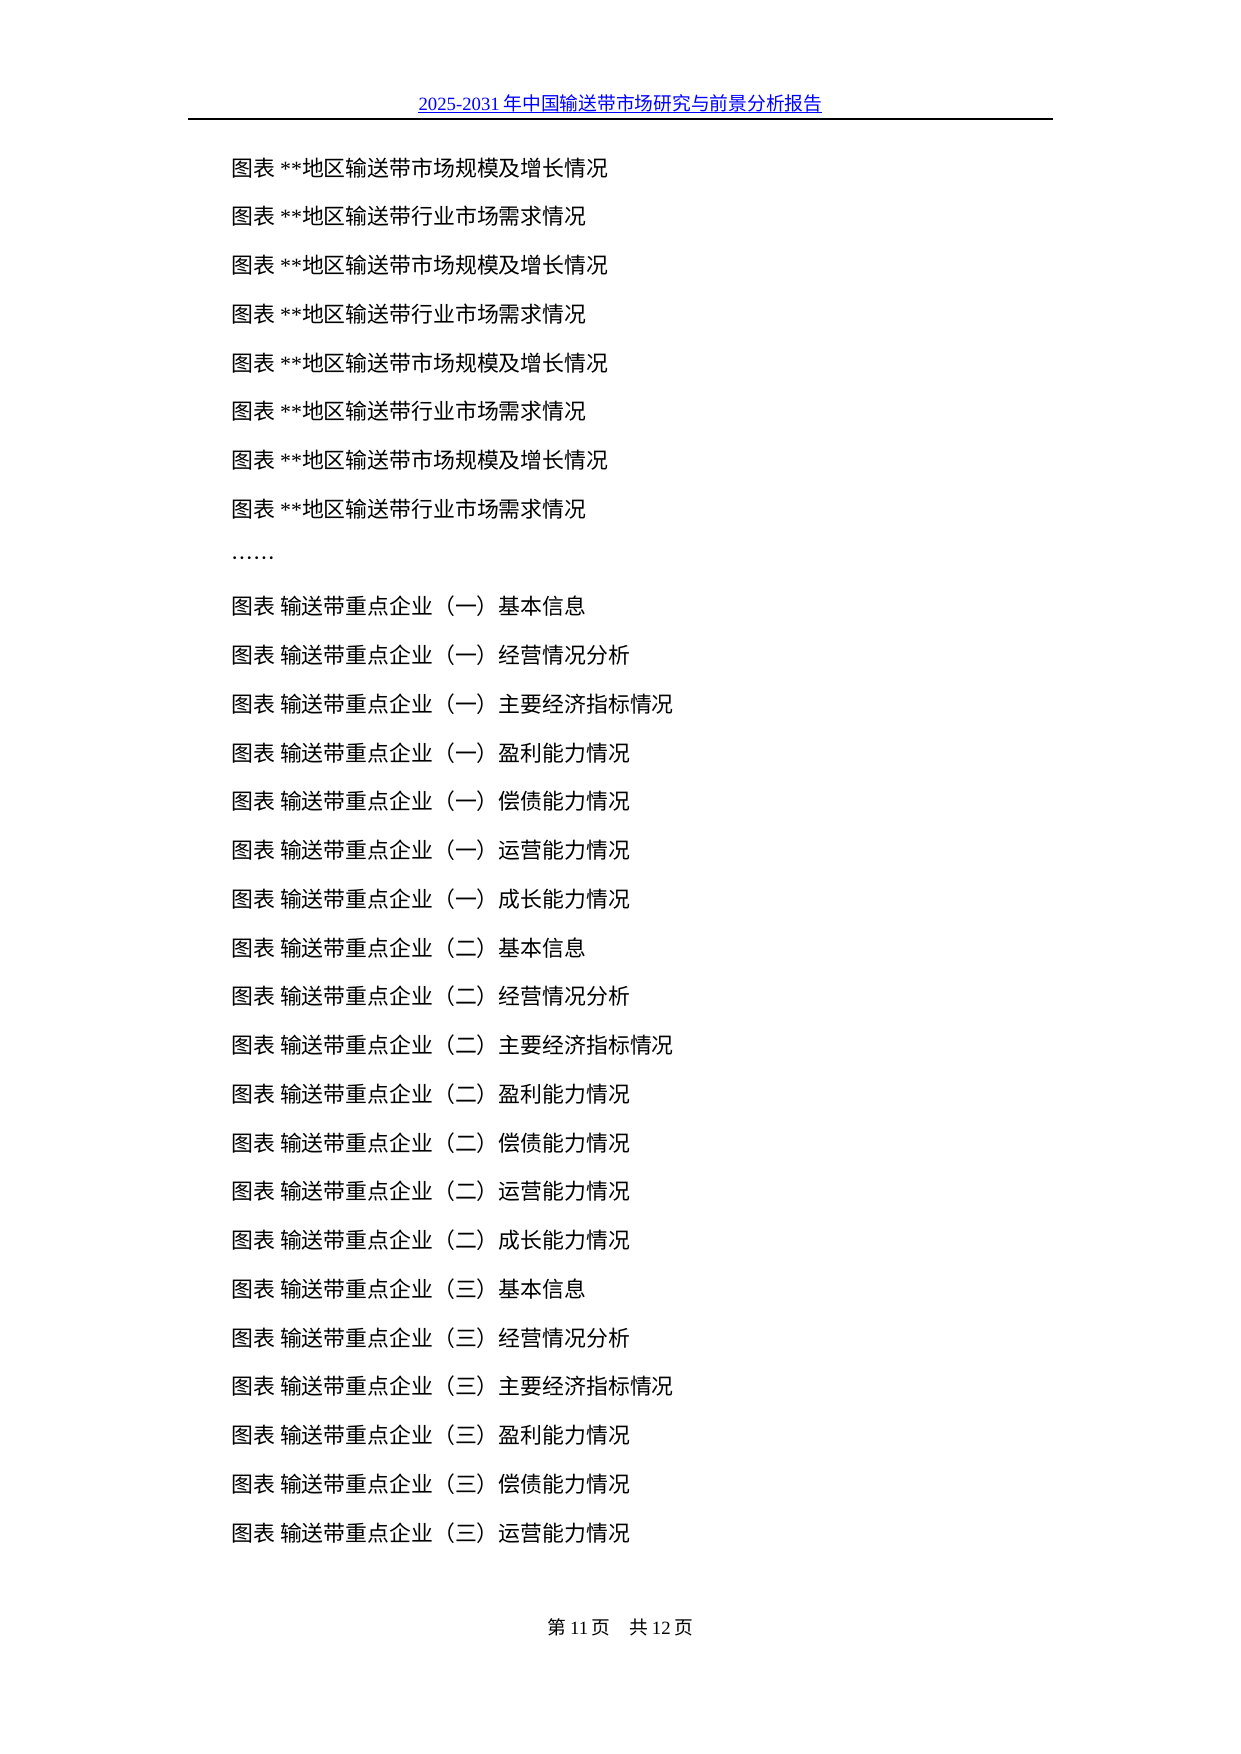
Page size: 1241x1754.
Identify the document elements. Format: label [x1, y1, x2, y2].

text [187, 150, 1053, 1548]
